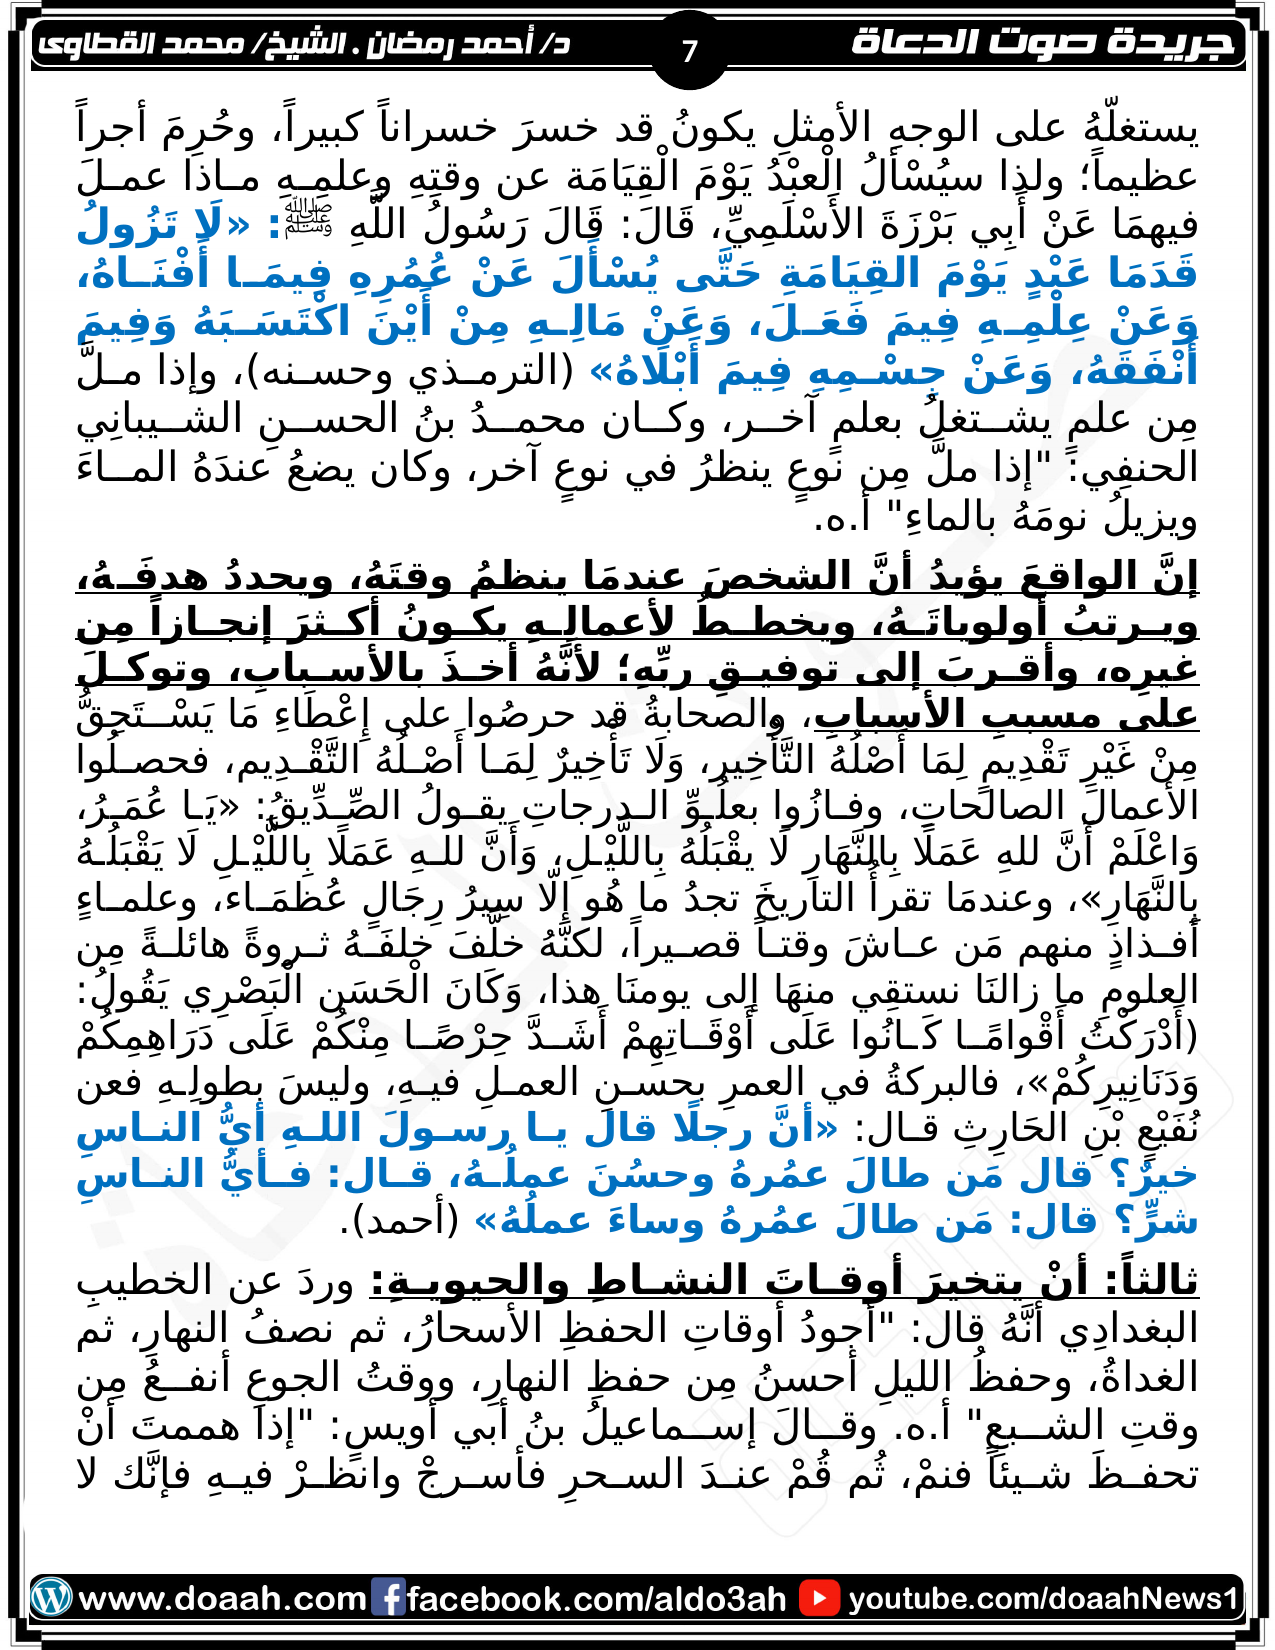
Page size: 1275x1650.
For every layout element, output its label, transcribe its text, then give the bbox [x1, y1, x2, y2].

picture [0, 0, 1275, 1650]
text إنَّ الواقعَ يؤيدُ أنَّ الشخصَ عندمَا ينظمُ وقتَهُ، ويحددُ هدفَهُ، ويرتبُ أولوياتَهُ، ويخططُ لأعمالِهِ يكونُ أكثرَ إنجازاً مِن غيرِه، وأقربَ إلى توفيقِ ربِّهِ؛ لأنَّهُ أخذَ بالأسبابِ، وتوكلَ على مسببِ الأسبابِ، والصحابةُ قد حرصُوا على إِعْطَاءِ مَا يَسْتَحِقُّ مِنْ غَيْرِ تَقْدِيمٍ لِمَا أَصْلُهُ التَّأْخِير، وَلَا تَأْخِيرٌ لِمَا أَصْلُهُ التَّقْدِيم، فحصلُوا الأعمالَ الصالحاتِ، وفازُوا بعلُوِّ الدرجاتِ يقولُ الصِّدِّيقُ: «يَا عُمَرُ، وَاعْلَمْ أَنَّ للهِ عَمَلًا بِالنَّهَارِ لَا يقْبَلُهُ بِاللَّيْلِ، وَأَنَّ للهِ عَمَلًا بِاللَّيْلِ لَا يَقْبَلُهُ بِالنَّهَارِ»، وعندمَا تقرأُ التاريخَ تجدُ ما هُو إلّا سِيرُ رِجَالٍ عُظمَاء، وعلماءٍ أفذاذٍ منهم مَن عاشَ وقتاً قصيراً، لكنَّهُ خلَّفَ خلفَهُ ثروةً هائلةً مِن العلومِ ما زالنَا نستقِي منهَا إلى يومنَا هذا، وَكَانَ الْحَسَن الْبَصْرِي يَقُولُ: (أَدْرَكْتُ أَقْوامًا كَانُوا عَلَى أَوْقَاتِهِمْ أَشَدَّ حِرْصًا مِنْكُمْ عَلَى دَرَاهِمِكُمْ وَدَنَانِيرِكُمْ»، فالبركةُ في العمرِ بحسنِ العملِ فيهِ، وليسَ بطولِهِ فعن نُفَيْعٍ بْنِ الحَارِثِ قال: «أنَّ رجلًا قال يا رسولَ اللهِ أيُّ الناسِ خيرٌ؟ قال مَن طالَ عمُرهُ وحسُنَ عملُهُ، قال: فأيُّ الناسِ شرٍّ؟ قال: مَن طالَ عمُرهُ وساءَ عملُهُ» (أحمد). [75, 686, 1200, 1243]
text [75, 1256, 1200, 1498]
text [75, 103, 1200, 540]
